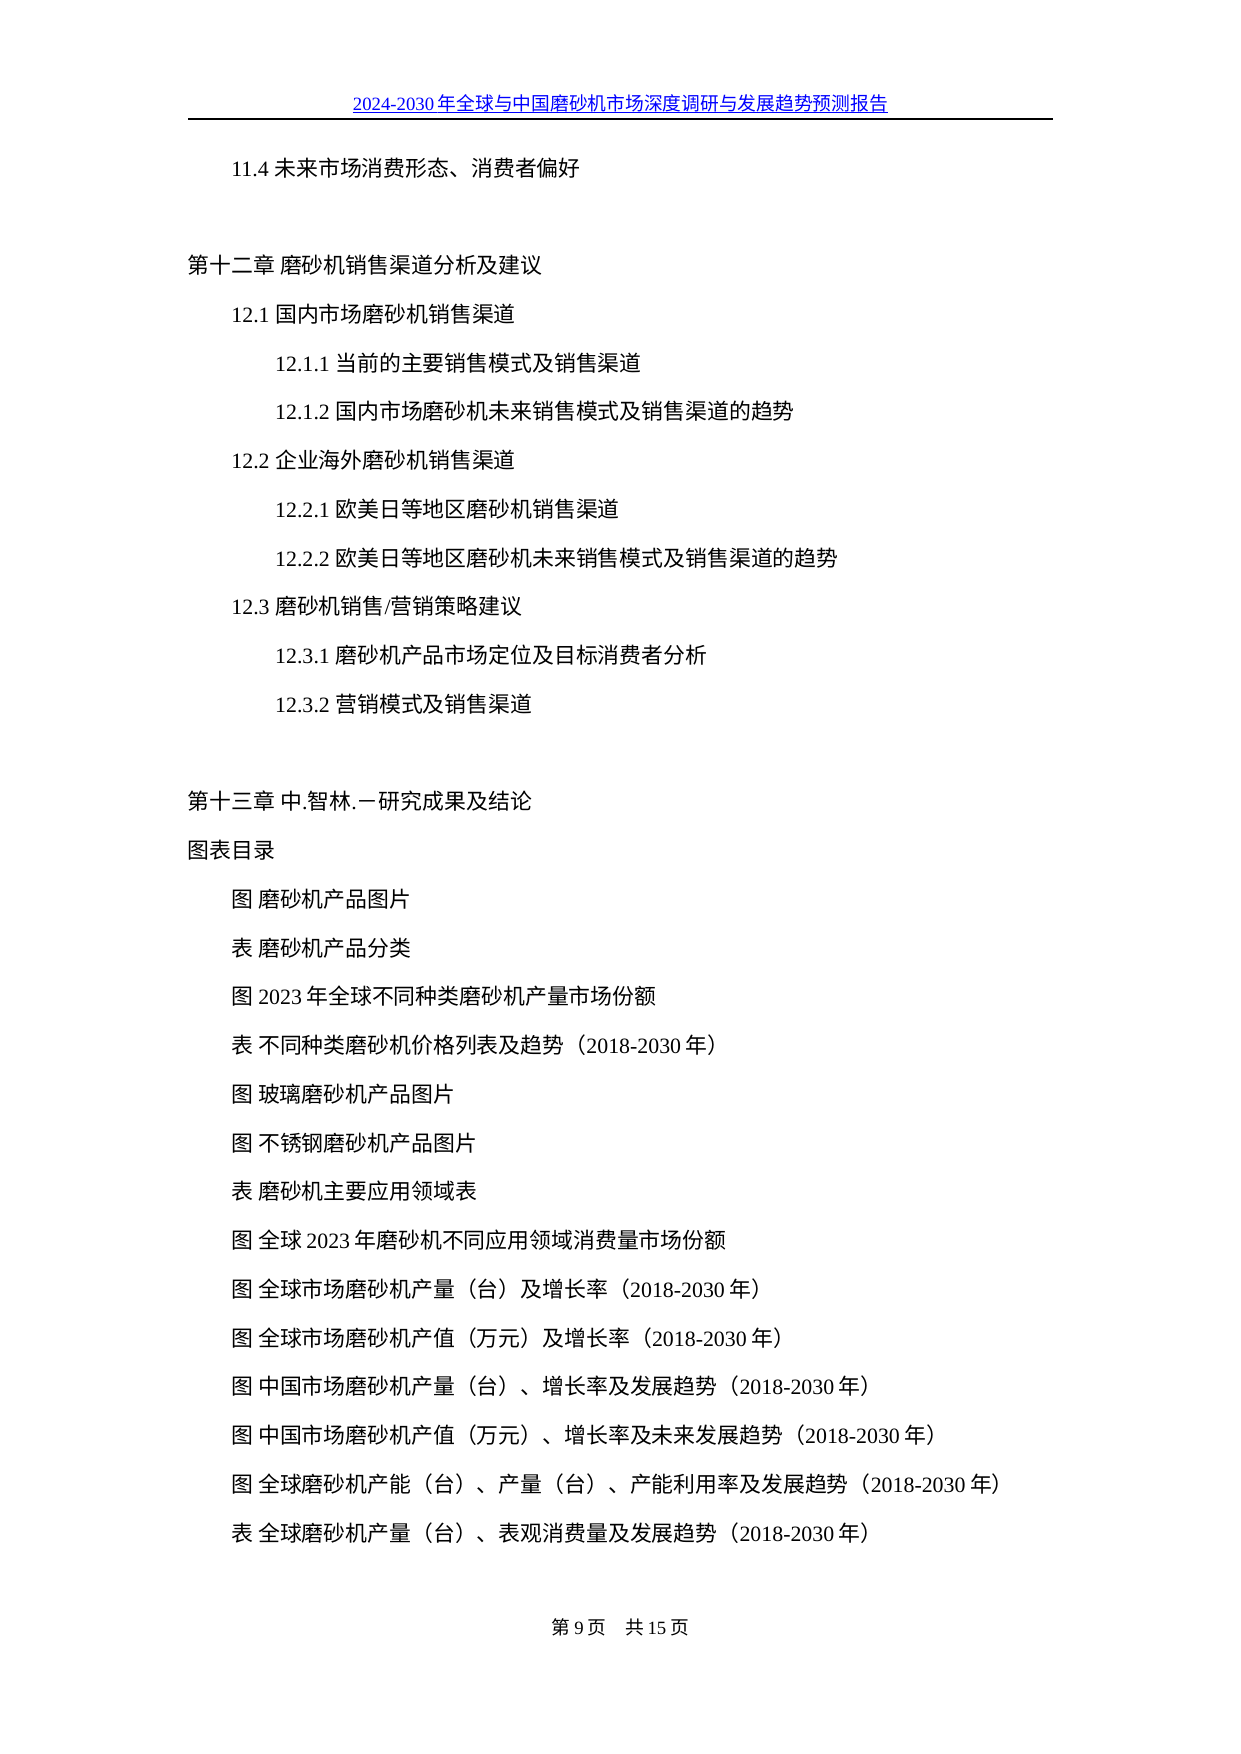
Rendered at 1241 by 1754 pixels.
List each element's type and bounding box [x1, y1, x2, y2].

text [187, 150, 1053, 1548]
